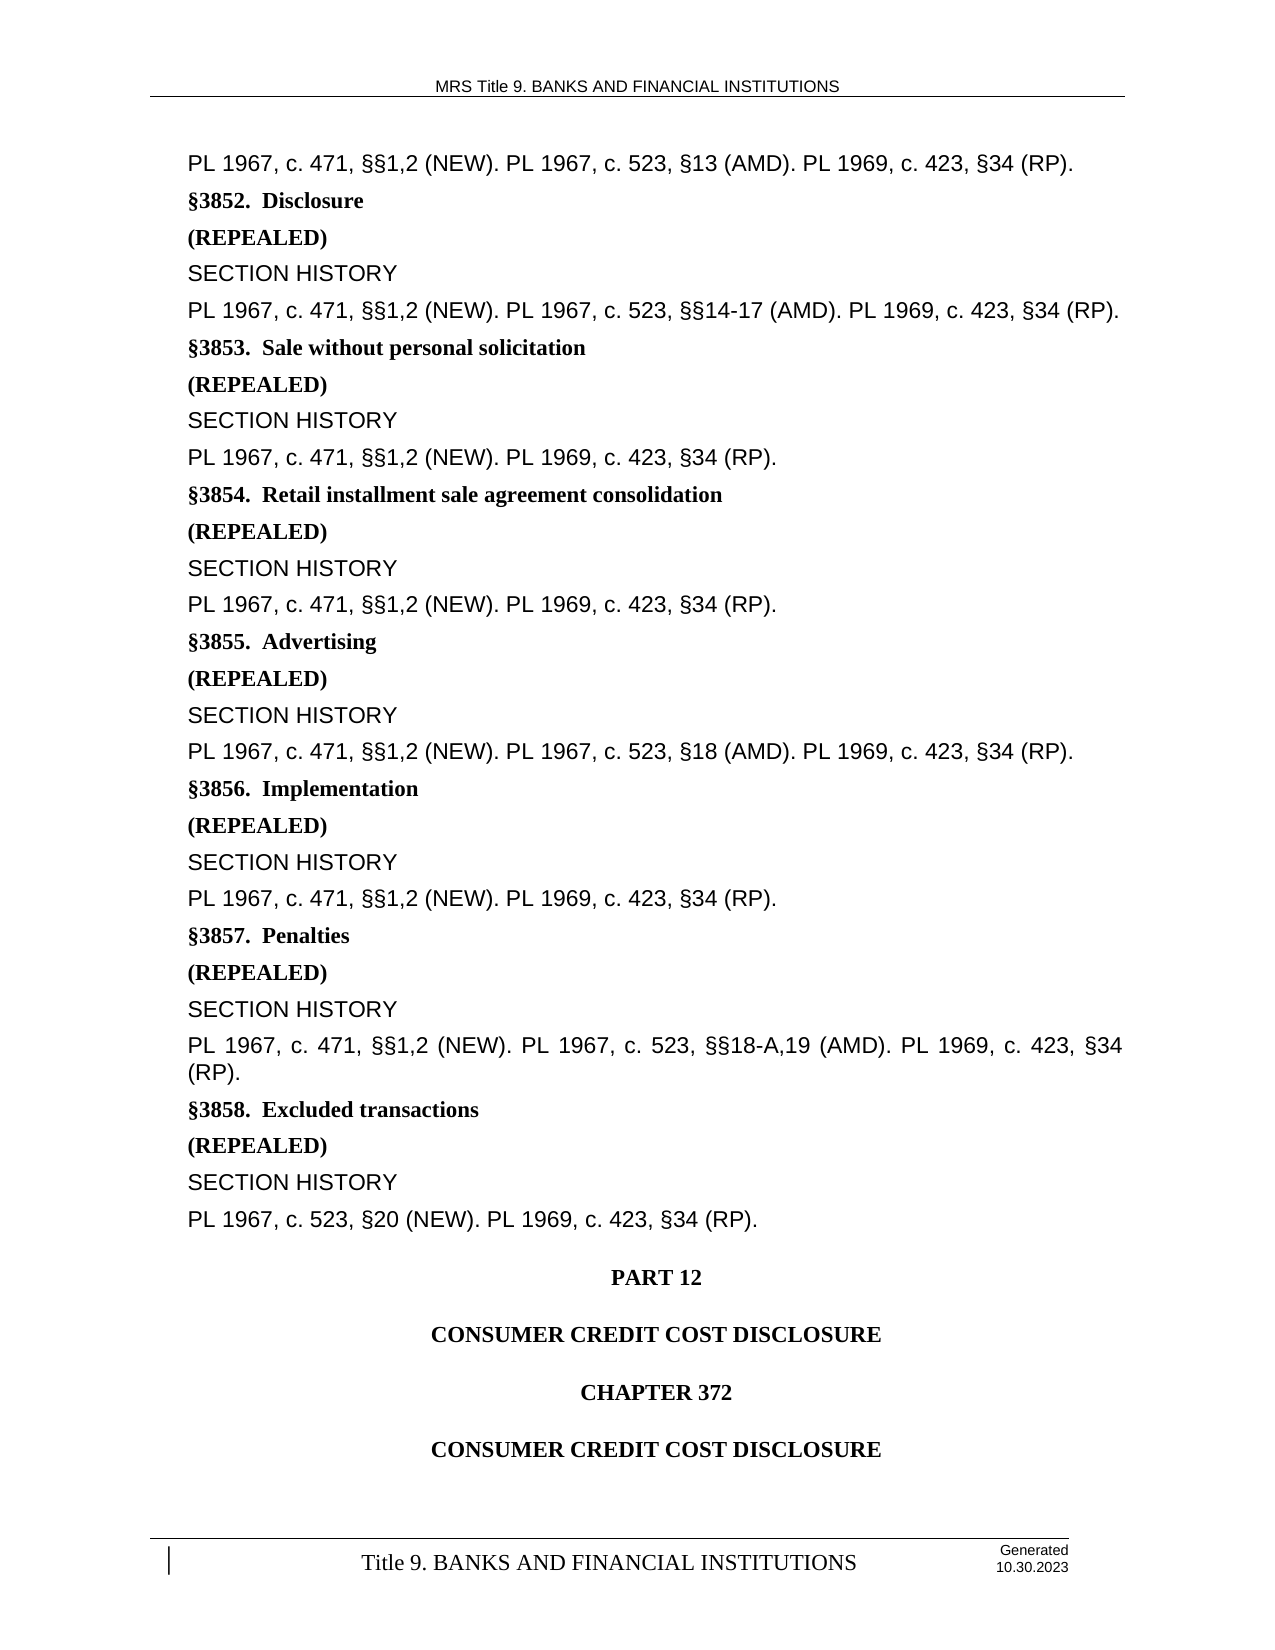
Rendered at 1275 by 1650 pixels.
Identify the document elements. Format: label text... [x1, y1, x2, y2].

text PL 1967, c. 523, §20 (NEW). PL 1969, c. 423, §34 (RP). [187, 1206, 1125, 1232]
text (REPEALED) [187, 665, 1125, 691]
text PL 1967, c. 471, §§1,2 (NEW). PL 1969, c. 423, §34 (RP). [187, 591, 1125, 618]
text PL 1967, c. 471, §§1,2 (NEW). PL 1967, c. 523, §13 (AMD). PL 1969, c. 423, §34 (RP). [187, 150, 1125, 176]
text SECTION HISTORY [187, 1169, 1125, 1196]
text CHAPTER 372 [187, 1379, 1125, 1405]
text PL 1967, c. 471, §§1,2 (NEW). PL 1969, c. 423, §34 (RP). [187, 444, 1125, 471]
text §3856. Implementation [187, 775, 1125, 801]
text PL 1967, c. 471, §§1,2 (NEW). PL 1969, c. 423, §34 (RP). [187, 885, 1125, 912]
text SECTION HISTORY [187, 996, 1125, 1022]
text (REPEALED) [187, 959, 1125, 985]
text (REPEALED) [187, 1132, 1125, 1159]
text §3858. Excluded transactions [187, 1096, 1125, 1122]
text PL 1967, c. 471, §§1,2 (NEW). PL 1967, c. 523, §§18-A,19 (AMD). PL 1969, c. 423, §34 (RP). [187, 1032, 1125, 1085]
text PL 1967, c. 471, §§1,2 (NEW). PL 1967, c. 523, §18 (AMD). PL 1969, c. 423, §34 (RP). [187, 738, 1125, 765]
text §3854. Retail installment sale agreement consolidation [187, 481, 1125, 507]
text §3853. Sale without personal solicitation [187, 334, 1125, 360]
text CONSUMER CREDIT COST DISCLOSURE [187, 1436, 1125, 1463]
text §3855. Advertising [187, 628, 1125, 654]
text PL 1967, c. 471, §§1,2 (NEW). PL 1967, c. 523, §§14-17 (AMD). PL 1969, c. 423, §34 (RP). [187, 297, 1125, 323]
text SECTION HISTORY [187, 407, 1125, 434]
text (REPEALED) [187, 518, 1125, 544]
text CONSUMER CREDIT COST DISCLOSURE [187, 1321, 1125, 1347]
text (REPEALED) [187, 812, 1125, 838]
text §3857. Penalties [187, 922, 1125, 948]
text SECTION HISTORY [187, 702, 1125, 728]
text SECTION HISTORY [187, 260, 1125, 287]
text SECTION HISTORY [187, 849, 1125, 875]
text (REPEALED) [187, 371, 1125, 397]
text (REPEALED) [187, 223, 1125, 250]
text PART 12 [187, 1263, 1125, 1290]
text §3852. Disclosure [187, 187, 1125, 213]
text SECTION HISTORY [187, 554, 1125, 581]
